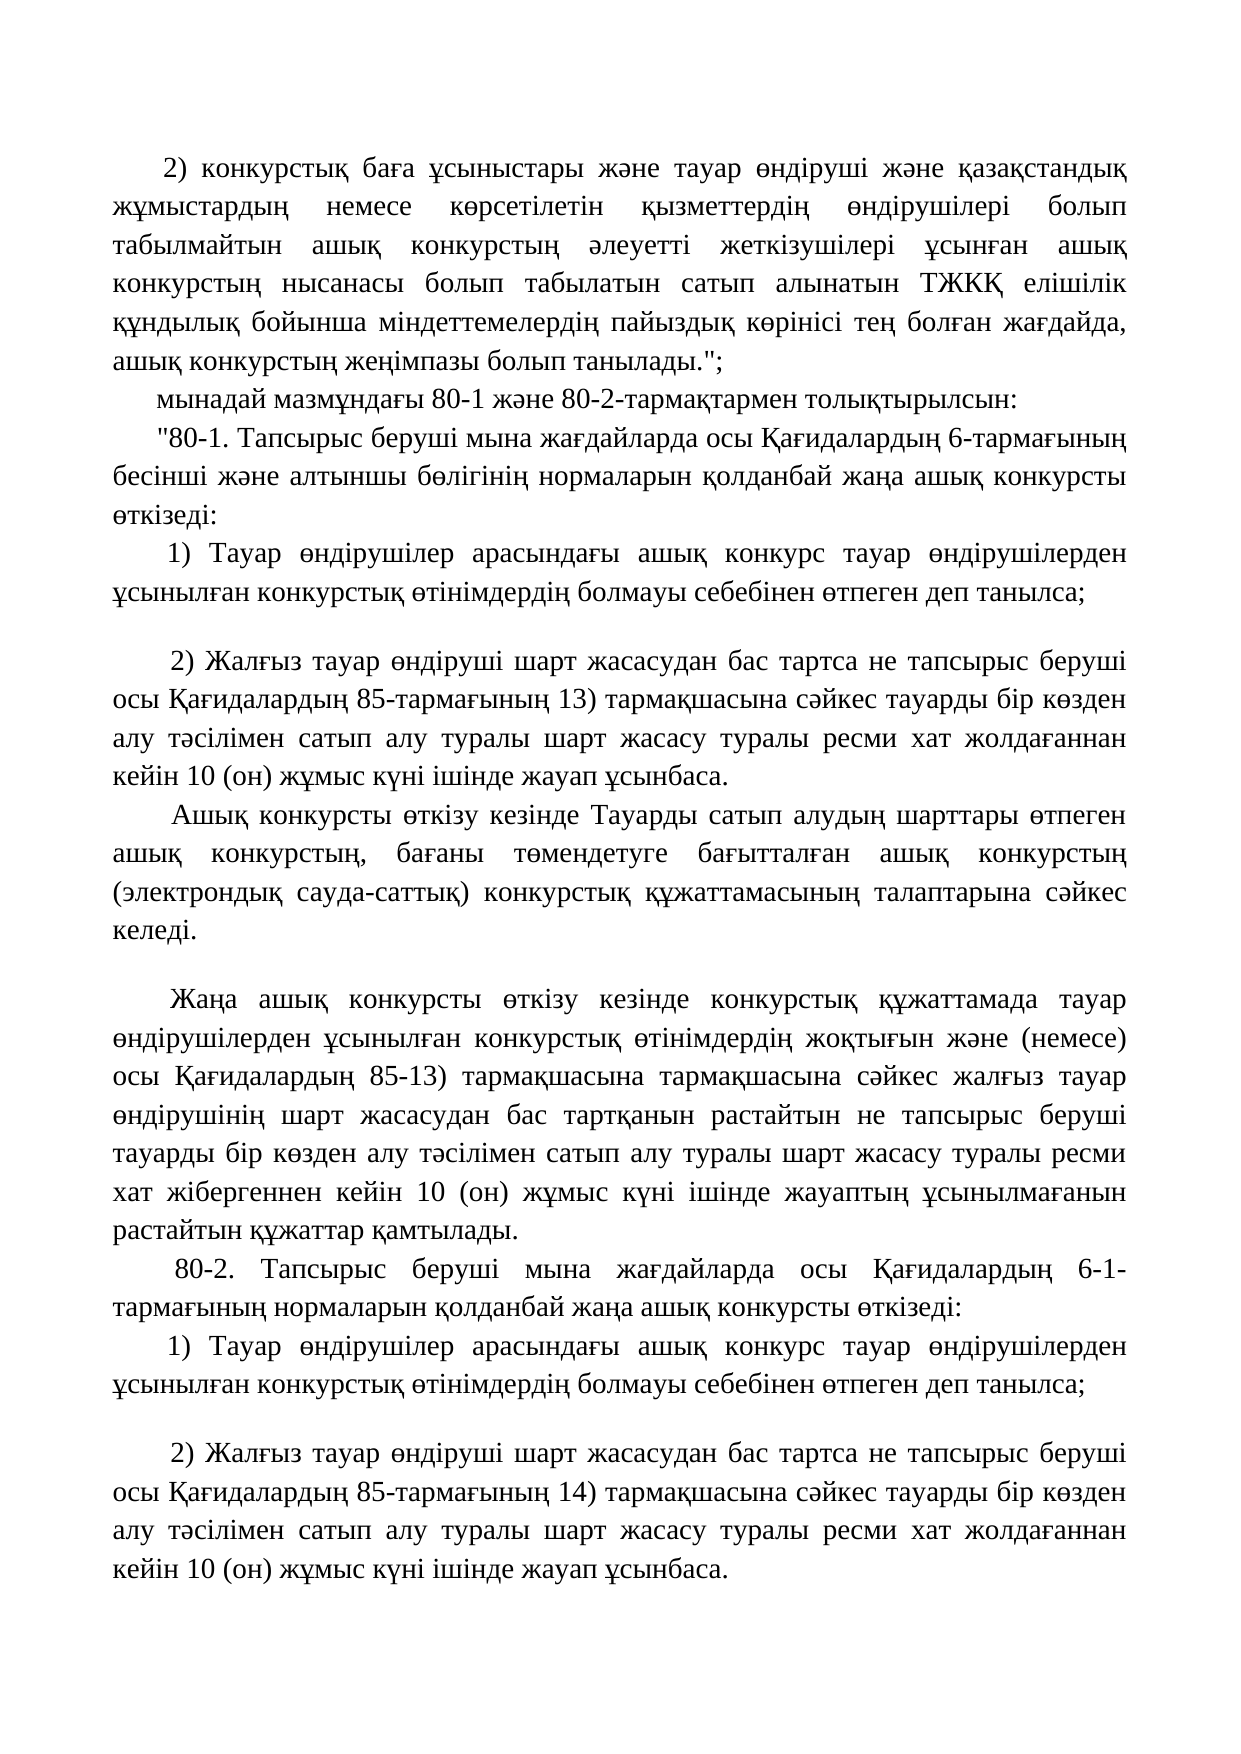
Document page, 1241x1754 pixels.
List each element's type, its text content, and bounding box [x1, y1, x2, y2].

text 1) Тауар өндірушілер арасындағы ашық конкурс тауар өндірушілерден ұсынылған конкурстық өтінімдердің болмауы себебінен өтпеген деп танылса; [112, 1328, 1128, 1400]
text 2) Жалғыз тауар өндіруші шарт жасасудан бас тартса не тапсырыс беруші осы Қағидалардың 85-тармағының 13) тармақшасына сәйкес тауарды бір көзден алу тәсілімен сатып алу туралы шарт жасасу туралы ресми хат жолдағаннан кейін 10 (он) жұмыс күні ішінде жауап ұсынбаса. [112, 643, 1128, 792]
text "80-1. Тапсырыс беруші мына жағдайларда осы Қағидалардың 6-тармағының бесінші және алтыншы бөлігінің нормаларын қолданбай жаңа ашық конкурсты өткізеді: [112, 420, 1128, 530]
text Ашық конкурсты өткізу кезінде Тауарды сатып алудың шарттары өтпеген ашық конкурстың, бағаны төмендетуге бағытталған ашық конкурстың (электрондық сауда-саттық) конкурстық құжаттамасының талаптарына сәйкес келеді. [112, 797, 1128, 946]
text 80-2. Тапсырыс беруші мына жағдайларда осы Қағидалардың 6-1-тармағының нормаларын қолданбай жаңа ашық конкурсты өткізеді: [112, 1251, 1128, 1323]
text 2) конкурстық баға ұсыныстары және тауар өндіруші және қазақстандық жұмыстардың немесе көрсетілетін қызметтердің өндірушілері болып табылмайтын ашық конкурстың әлеуетті жеткізушілері ұсынған ашық конкурстың нысанасы болып табылатын сатып алынатын ТЖКҚ елішілік құндылық бойынша міндеттемелердің пайыздық көрінісі тең болған жағдайда, ашық конкурстың жеңімпазы болып танылады."; [112, 150, 1128, 376]
text 2) Жалғыз тауар өндіруші шарт жасасудан бас тартса не тапсырыс беруші осы Қағидалардың 85-тармағының 14) тармақшасына сәйкес тауарды бір көзден алу тәсілімен сатып алу туралы шарт жасасу туралы ресми хат жолдағаннан кейін 10 (он) жұмыс күні ішінде жауап ұсынбаса. [112, 1435, 1128, 1584]
text 1) Тауар өндірушілер арасындағы ашық конкурс тауар өндірушілерден ұсынылған конкурстық өтінімдердің болмауы себебінен өтпеген деп танылса; [112, 535, 1128, 607]
text мынадай мазмұндағы 80-1 және 80-2-тармақтармен толықтырылсын: [112, 381, 1128, 415]
text Жаңа ашық конкурсты өткізу кезінде конкурстық құжаттамада тауар өндірушілерден ұсынылған конкурстық өтінімдердің жоқтығын және (немесе) осы Қағидалардың 85-13) тармақшасына тармақшасына сәйкес жалғыз тауар өндірушінің шарт жасасудан бас тартқанын растайтын не тапсырыс беруші тауарды бір көзден алу тәсілімен сатып алу туралы шарт жасасу туралы ресми хат жібергеннен кейін 10 (он) жұмыс күні ішінде жауаптың ұсынылмағанын растайтын құжаттар қамтылады. [112, 981, 1128, 1246]
